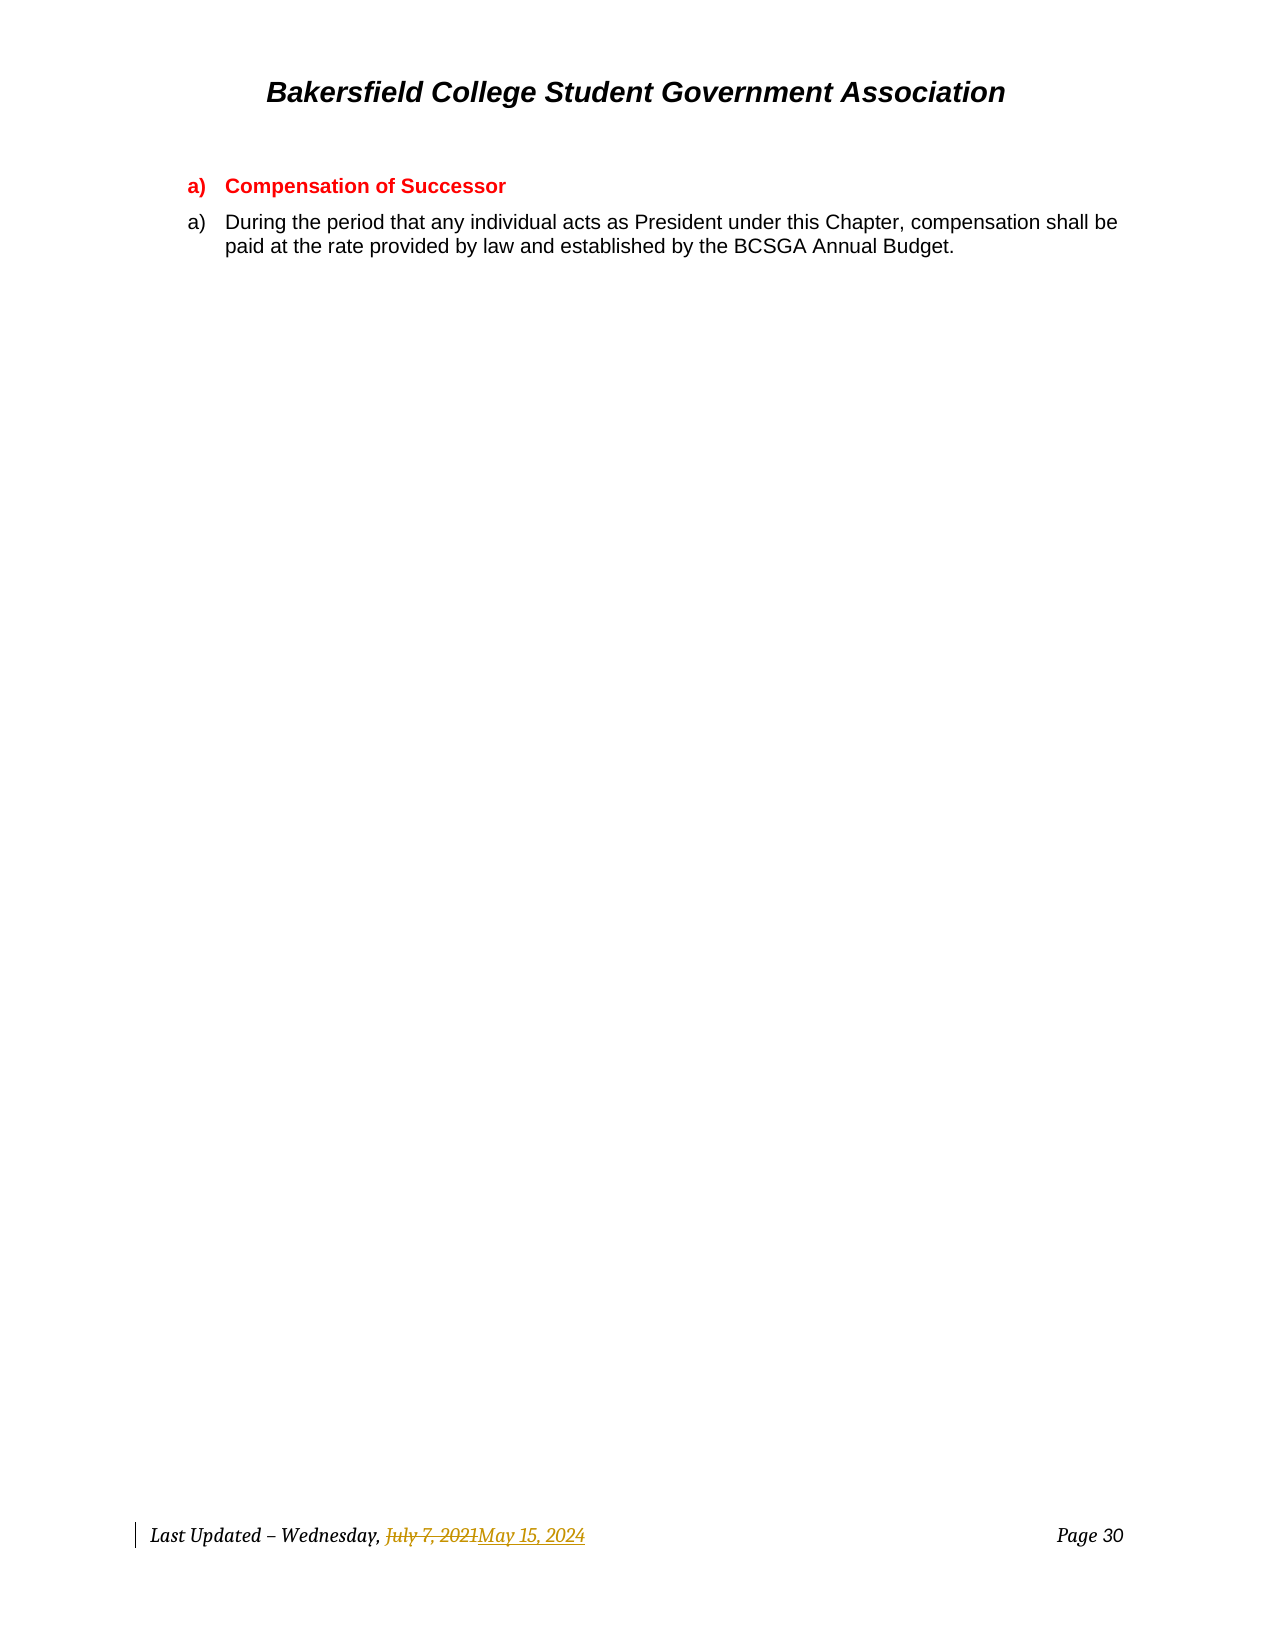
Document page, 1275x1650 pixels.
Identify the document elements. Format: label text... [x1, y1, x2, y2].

list During the period that any individual acts as President under this Chapter, compensation shall be paid at the rate provided by law and established by the BCSGA Annual Budget. [187, 210, 1125, 258]
subtitle Compensation of Successor [187, 174, 1125, 198]
